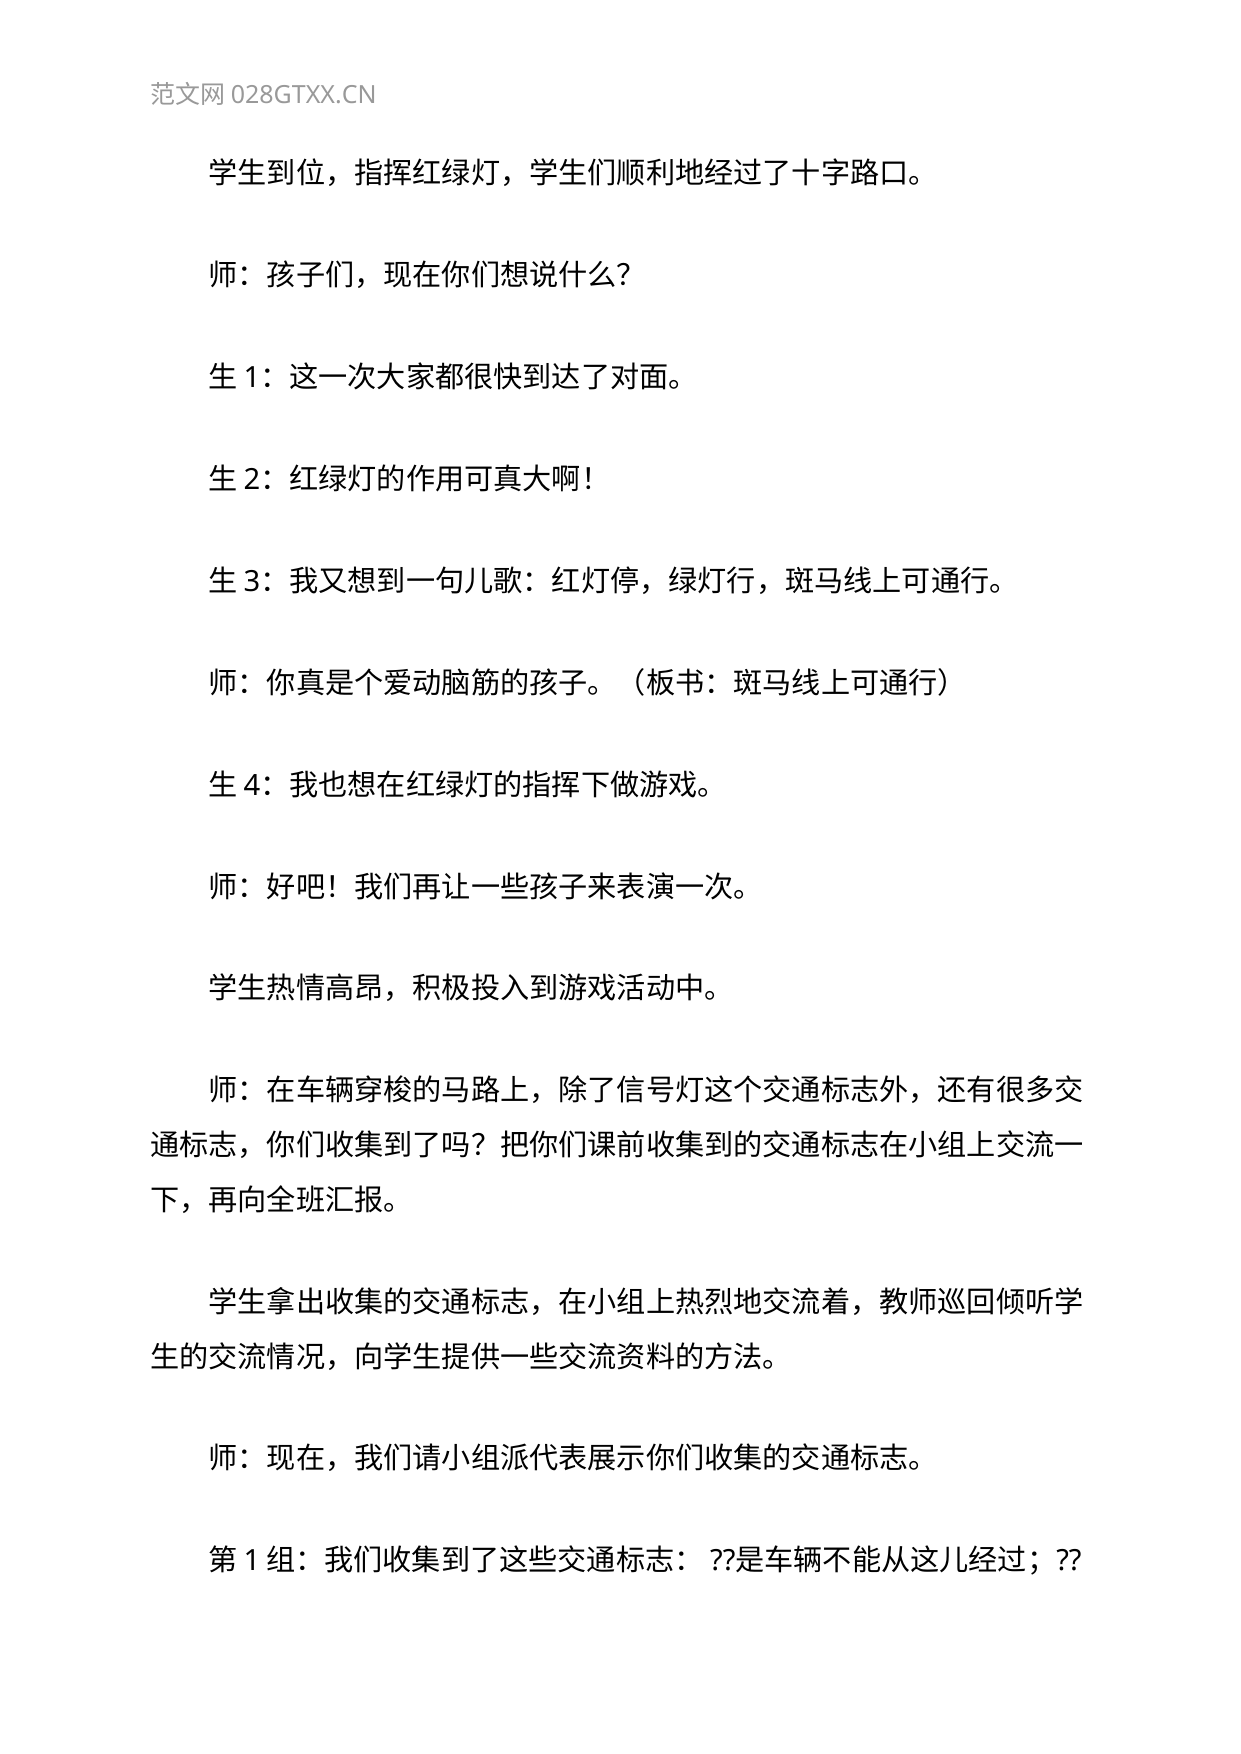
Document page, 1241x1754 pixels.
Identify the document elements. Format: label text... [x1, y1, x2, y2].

text 师：现在，我们请小组派代表展示你们收集的交通标志。 [150, 1435, 1090, 1477]
text 生4：我也想在红绿灯的指挥下做游戏。 [150, 761, 1090, 804]
text 生1：这一次大家都很快到达了对面。 [150, 353, 1090, 396]
text 生3：我又想到一句儿歌：红灯停，绿灯行，斑马线上可通行。 [150, 557, 1090, 600]
text 学生热情高昂，积极投入到游戏活动中。 [150, 965, 1090, 1007]
text 师：孩子们，现在你们想说什么？ [150, 252, 1090, 294]
text 师：在车辆穿梭的马路上，除了信号灯这个交通标志外，还有很多交通标志，你们收集到了吗？把你们课前收集到的交通标志在小组上交流一下，再向全班汇报。 [150, 1067, 1090, 1219]
text 学生到位，指挥红绿灯，学生们顺利地经过了十字路口。 [150, 150, 1090, 192]
text 师：你真是个爱动脑筋的孩子。（板书：斑马线上可通行） [150, 659, 1090, 702]
text 师：好吧！我们再让一些孩子来表演一次。 [150, 863, 1090, 906]
text 学生拿出收集的交通标志，在小组上热烈地交流着，教师巡回倾听学生的交流情况，向学生提供一些交流资料的方法。 [150, 1278, 1090, 1376]
text 生2：红绿灯的作用可真大啊！ [150, 456, 1090, 498]
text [150, 1537, 1090, 1579]
